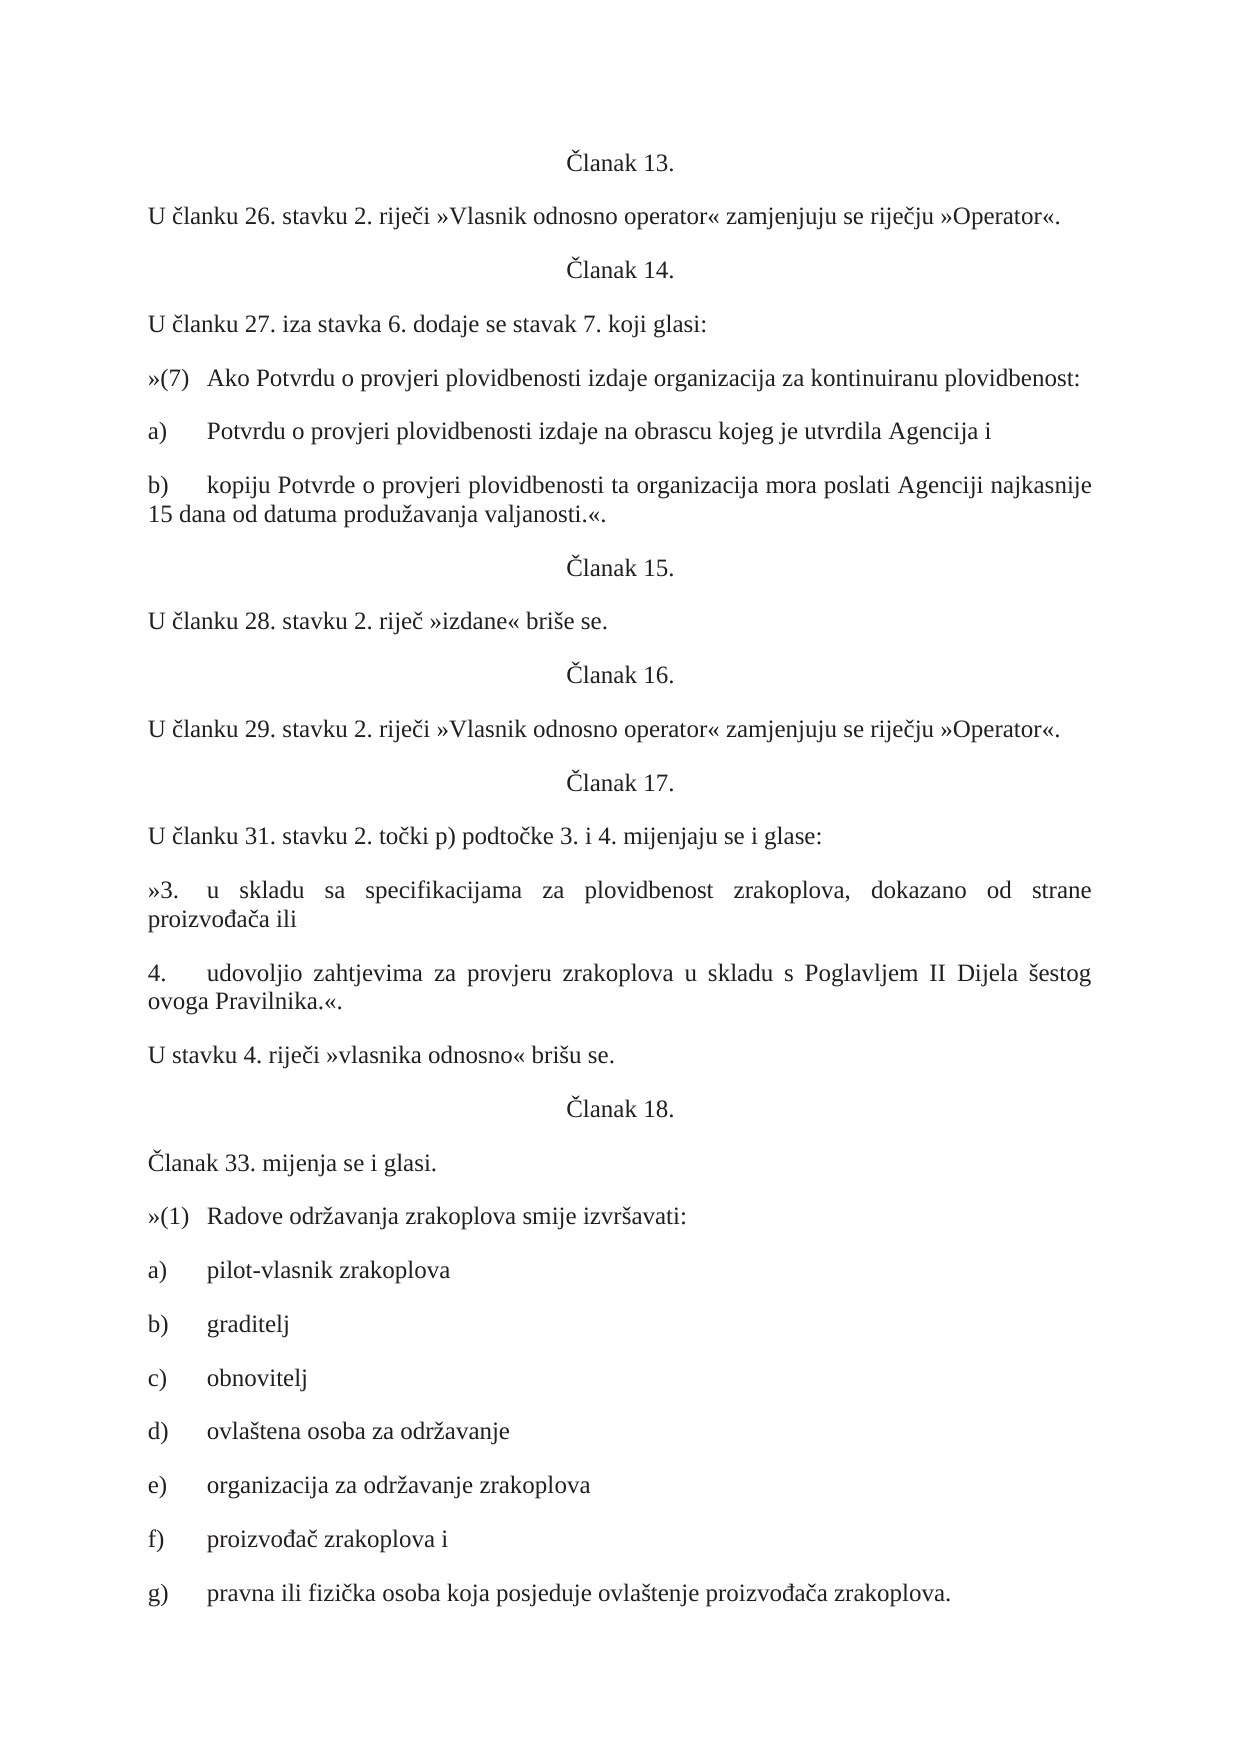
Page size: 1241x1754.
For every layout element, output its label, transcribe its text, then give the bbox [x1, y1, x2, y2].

text Članak 16. [148, 660, 1093, 689]
text g) pravna ili fizička osoba koja posjeduje ovlaštenje proizvođača zrakoplova. [148, 1578, 1093, 1606]
text U stavku 4. riječi »vlasnika odnosno« brišu se. [148, 1040, 1093, 1069]
text Članak 17. [148, 768, 1093, 796]
text Članak 13. [148, 148, 1093, 176]
text 4. udovoljio zahtjevima za provjeru zrakoplova u skladu s Poglavljem II Dijela šestog ovoga Pravilnika.«. [148, 958, 1093, 1015]
text b) kopiju Potvrde o provjeri plovidbenosti ta organizacija mora poslati Agenciji najkasnije 15 dana od datuma produžavanja valjanosti.«. [148, 470, 1093, 528]
text U članku 31. stavku 2. točki p) podtočke 3. i 4. mijenjaju se i glase: [148, 821, 1093, 850]
text a) Potvrdu o provjeri plovidbenosti izdaje na obrascu kojeg je utvrdila Agencija i [148, 416, 1093, 445]
text Članak 14. [148, 255, 1093, 284]
text U članku 26. stavku 2. riječi »Vlasnik odnosno operator« zamjenjuju se riječju »Operator«. [148, 201, 1093, 230]
text f) proizvođač zrakoplova i [148, 1524, 1093, 1553]
text »(1) Radove održavanja zrakoplova smije izvršavati: [148, 1201, 1093, 1230]
text »(7) Ako Potvrdu o provjeri plovidbenosti izdaje organizacija za kontinuiranu plovidbenost: [148, 363, 1093, 391]
text Članak 15. [148, 553, 1093, 581]
text a) pilot-vlasnik zrakoplova [148, 1255, 1093, 1284]
text U članku 27. iza stavka 6. dodaje se stavak 7. koji glasi: [148, 309, 1093, 338]
text »3. u skladu sa specifikacijama za plovidbenost zrakoplova, dokazano od strane proizvođača ili [148, 875, 1093, 933]
text Članak 33. mijenja se i glasi. [148, 1148, 1093, 1176]
text d) ovlaštena osoba za održavanje [148, 1416, 1093, 1445]
text e) organizacija za održavanje zrakoplova [148, 1470, 1093, 1499]
text U članku 28. stavku 2. riječ »izdane« briše se. [148, 606, 1093, 635]
text Članak 18. [148, 1094, 1093, 1123]
text c) obnovitelj [148, 1363, 1093, 1391]
text U članku 29. stavku 2. riječi »Vlasnik odnosno operator« zamjenjuju se riječju »Operator«. [148, 714, 1093, 743]
text b) graditelj [148, 1309, 1093, 1338]
